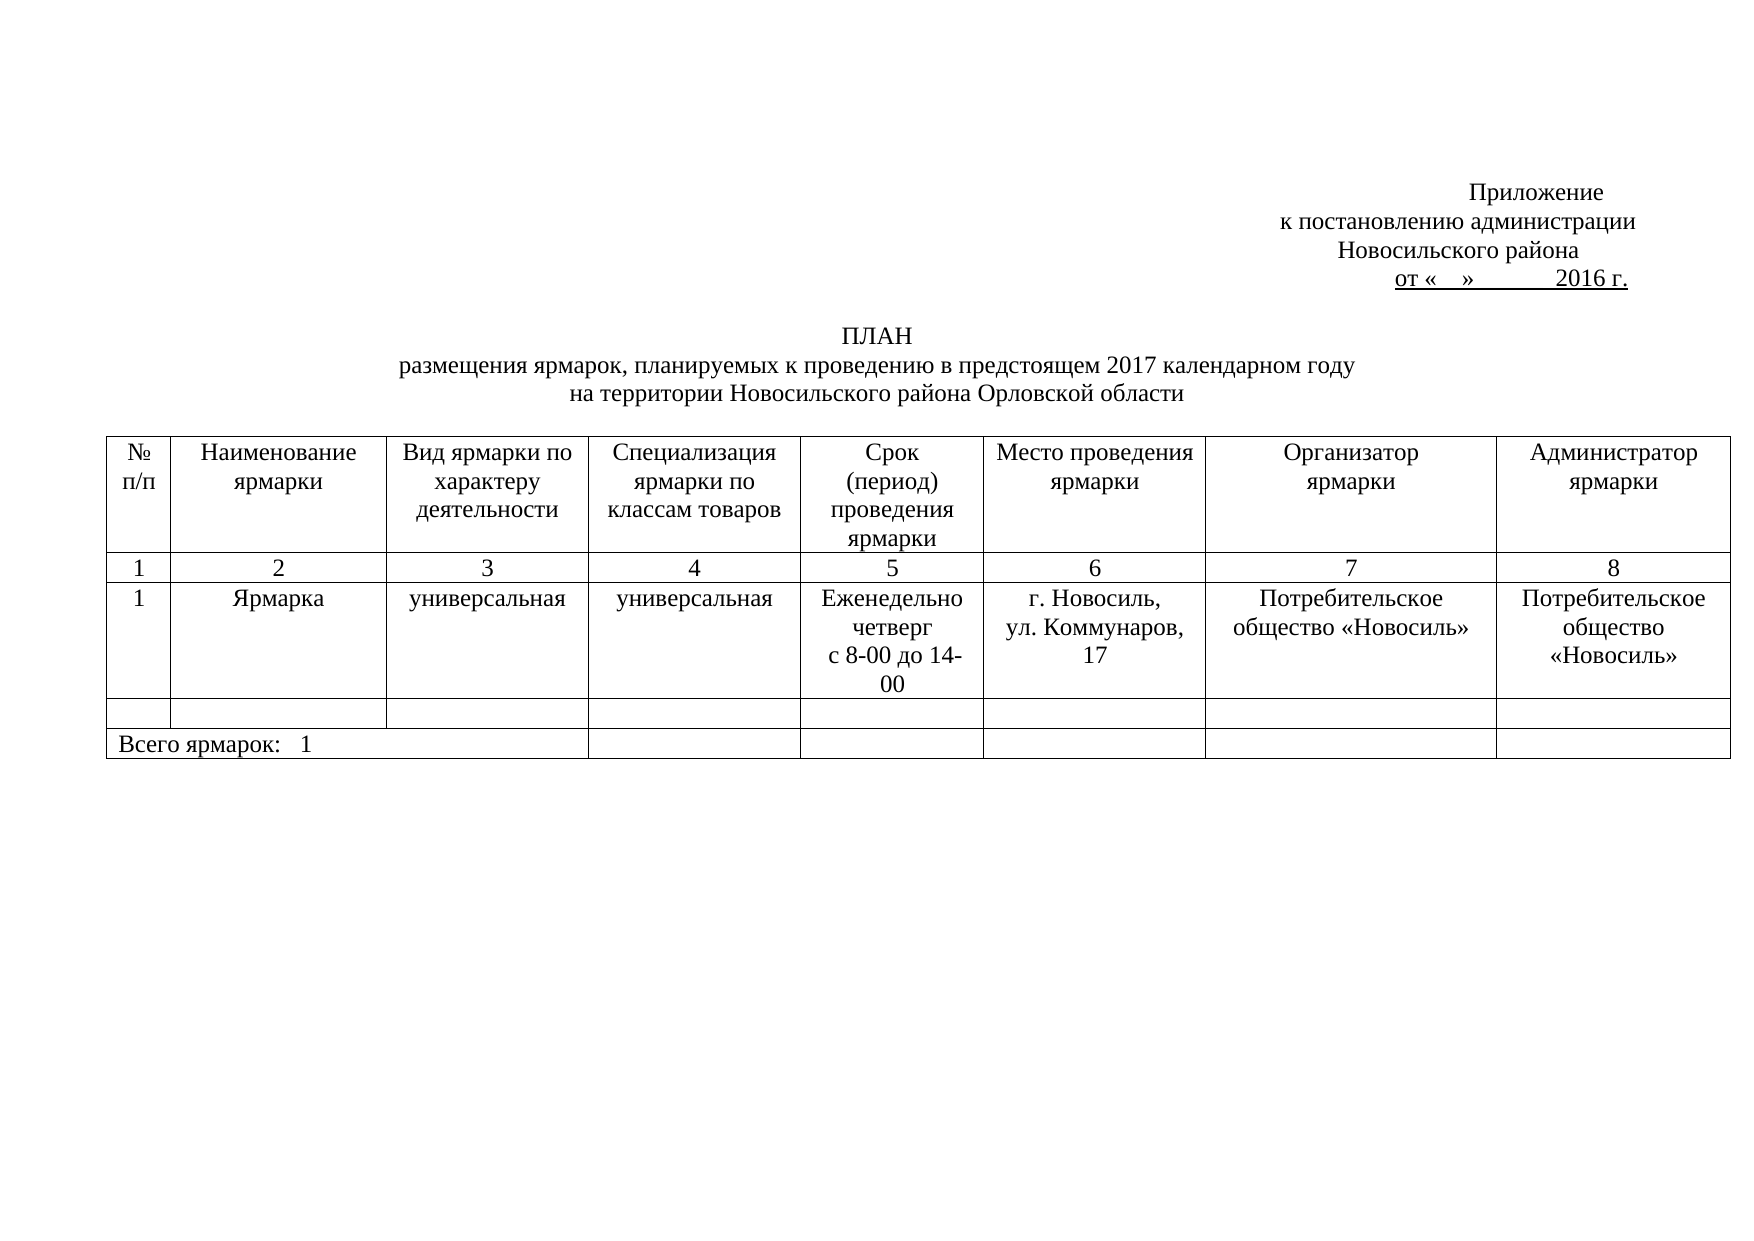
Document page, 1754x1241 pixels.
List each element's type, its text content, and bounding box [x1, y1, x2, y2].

table_cell [1206, 699, 1496, 728]
table_cell 8 [1497, 553, 1730, 582]
table_cell Потребительское общество «Новосиль» [1497, 583, 1730, 698]
table_cell Еженедельно четверг с 8-00 до 14-00 [801, 583, 983, 698]
table_header Организатор ярмарки [1206, 437, 1496, 552]
table_cell 1 [107, 583, 170, 698]
table_cell универсальная [589, 583, 800, 698]
table_cell [1497, 699, 1730, 728]
table_cell [1206, 729, 1496, 757]
text ПЛАН [118, 321, 1636, 350]
table_header Место проведения ярмарки [984, 437, 1205, 552]
table_header Срок (период) проведения ярмарки [801, 437, 983, 552]
table_cell 5 [801, 553, 983, 582]
table_cell [589, 729, 800, 757]
table_cell Потребительское общество «Новосиль» [1206, 583, 1496, 698]
table_cell [984, 729, 1205, 757]
table_cell [107, 699, 170, 728]
text Новосильского района [118, 235, 1636, 263]
table_cell 6 [984, 553, 1205, 582]
table_cell Всего ярмарок: 1 [107, 729, 588, 757]
table_cell [589, 699, 800, 728]
table_cell 3 [387, 553, 588, 582]
text к постановлению администрации [118, 206, 1636, 235]
table_cell [801, 729, 983, 757]
table_header Вид ярмарки по характеру деятельности [387, 437, 588, 552]
table_cell 2 [171, 553, 386, 582]
table_cell [1497, 729, 1730, 757]
table_header № п/п [107, 437, 170, 552]
table_header Специализация ярмарки по классам товаров [589, 437, 800, 552]
table_cell 4 [589, 553, 800, 582]
text Приложение [118, 177, 1636, 206]
table_cell [387, 699, 588, 728]
text от « » _____ 2016 г. [118, 263, 1636, 292]
table_header Администратор ярмарки [1497, 437, 1730, 552]
table_cell 1 [107, 553, 170, 582]
table_cell [171, 699, 386, 728]
table_cell г. Новосиль, ул. Коммунаров, 17 [984, 583, 1205, 698]
table_cell универсальная [387, 583, 588, 698]
table_header Наименование ярмарки [171, 437, 386, 552]
table_cell Ярмарка [171, 583, 386, 698]
table_cell [801, 699, 983, 728]
table_cell 7 [1206, 553, 1496, 582]
text на территории Новосильского района Орловской области [118, 378, 1636, 407]
text размещения ярмарок, планируемых к проведению в предстоящем 2017 календарном году [118, 350, 1636, 378]
table_cell [984, 699, 1205, 728]
